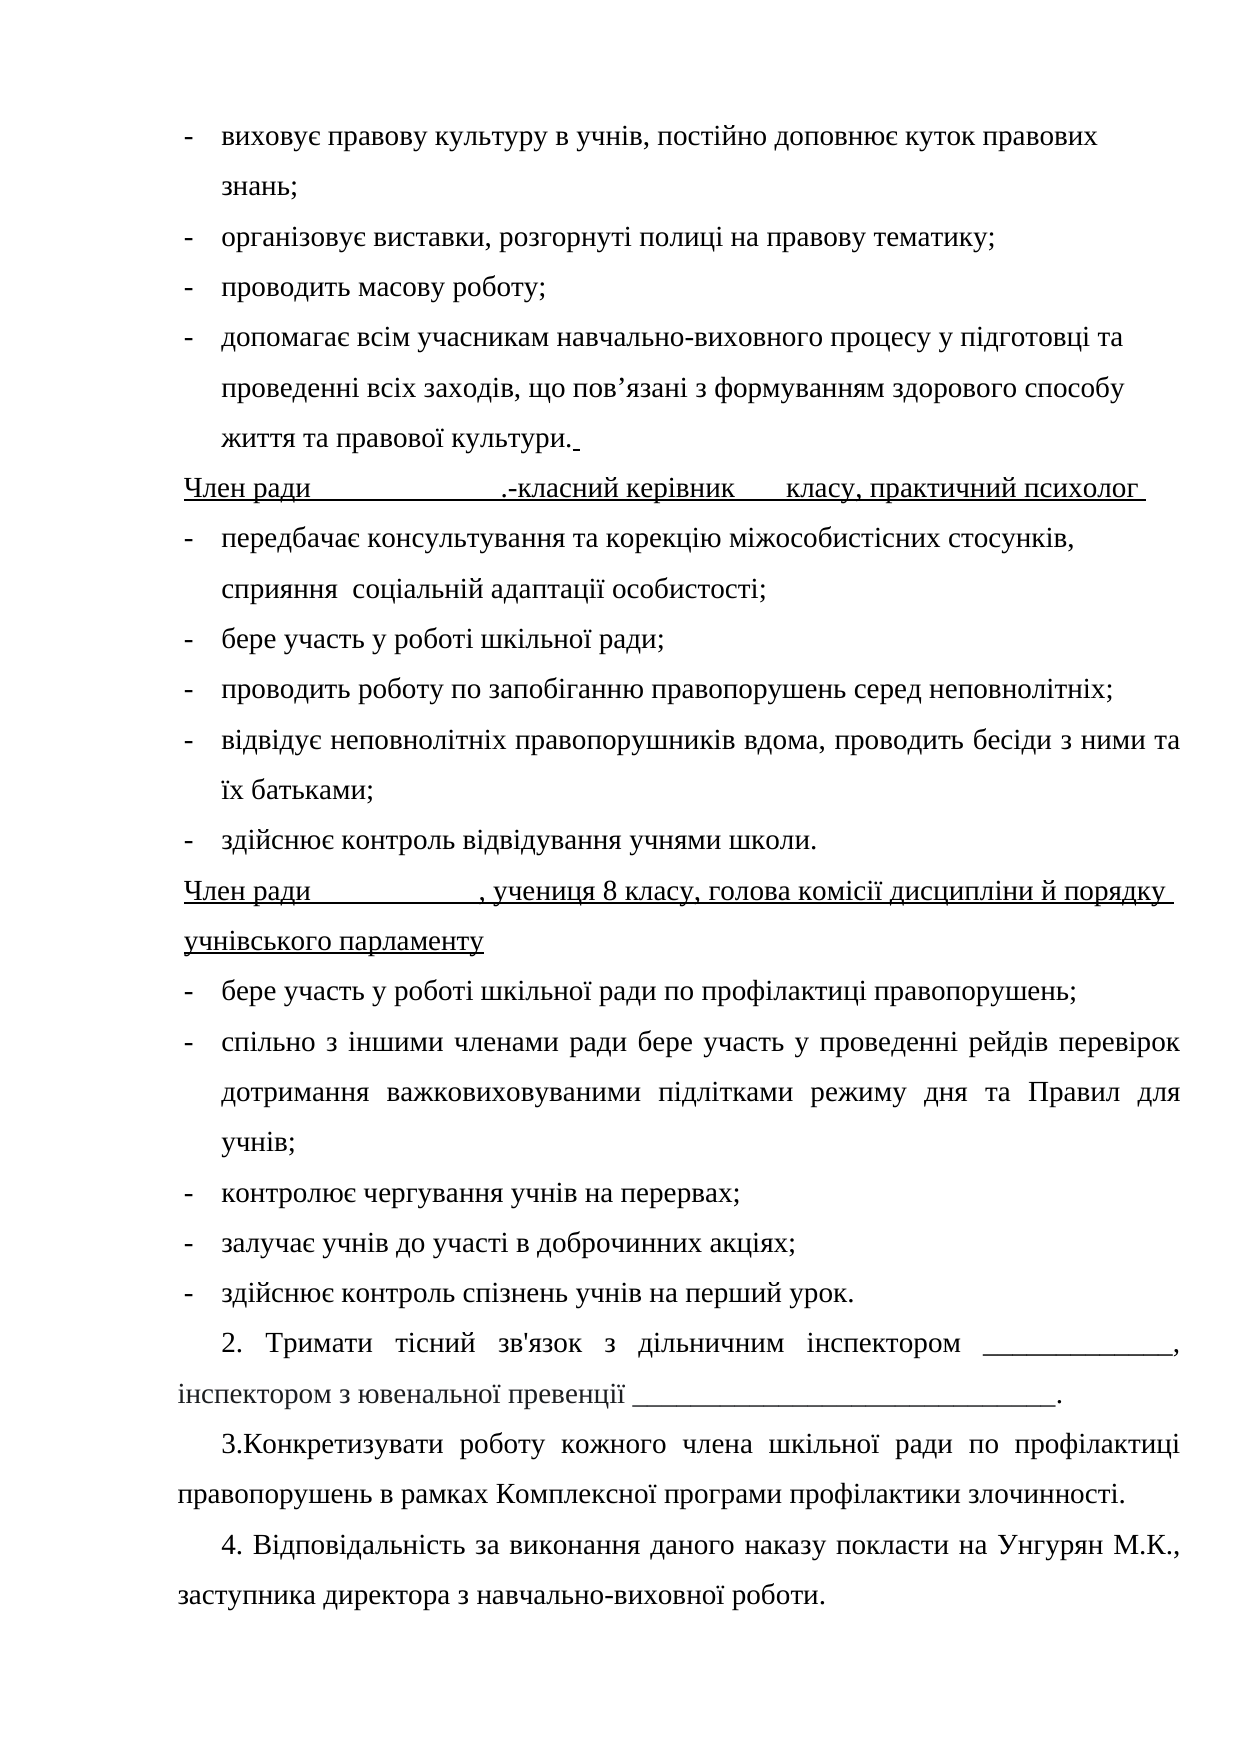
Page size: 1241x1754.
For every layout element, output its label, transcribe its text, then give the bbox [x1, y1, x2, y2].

text 2. Тримати тісний зв'язок з дільничним інспектором _____________, інспектором з ювенальної превенції _____________________________. [177, 1326, 1181, 1409]
text Член ради ___________, учениця 8 класу, голова комісії дисципліни й порядку учнівського парламенту [183, 873, 1181, 957]
list залучає учнів до участі в доброчинних акціях; [183, 1225, 1181, 1258]
list здійснює контроль відвідування учнями школи. [183, 822, 1181, 856]
text Член ради ____________.-класний керівник___ класу, практичний психолог [183, 470, 1181, 504]
list здійснює контроль спізнень учнів на перший урок. [183, 1275, 1181, 1309]
list спільно з іншими членами ради бере участь у проведенні рейдів перевірок дотримання важковиховуваними підлітками режиму дня та Правил для учнів; [183, 1024, 1181, 1158]
list контролює чергування учнів на перервах; [183, 1175, 1181, 1208]
list допомагає всім учасникам навчально-виховного процесу у підготовці та проведенні всіх заходів, що пов’язані з формуванням здорового способу життя та правової культури. [183, 319, 1181, 453]
list передбачає консультування та корекцію міжособистісних стосунків, сприяння соціальній адаптації особистості; [183, 521, 1181, 604]
list організовує виставки, розгорнуті полиці на правову тематику; [183, 219, 1181, 252]
list проводить масову роботу; [183, 269, 1181, 303]
list бере участь у роботі шкільної ради; [183, 621, 1181, 655]
list відвідує неповнолітніх правопорушників вдома, проводить бесіди з ними та їх батьками; [183, 722, 1181, 806]
text 3.Конкретизувати роботу кожного члена шкільної ради по профілактиці правопорушень в рамках Комплексної програми профілактики злочинності. [177, 1426, 1181, 1510]
list виховує правову культуру в учнів, постійно доповнює куток правових знань; [183, 118, 1181, 202]
list проводить роботу по запобіганню правопорушень серед неповнолітніх; [183, 672, 1181, 705]
text 4. Відповідальність за виконання даного наказу покласти на Унгурян М.К., заступника директора з навчально-виховної роботи. [177, 1527, 1181, 1611]
list бере участь у роботі шкільної ради по профілактиці правопорушень; [183, 973, 1181, 1007]
